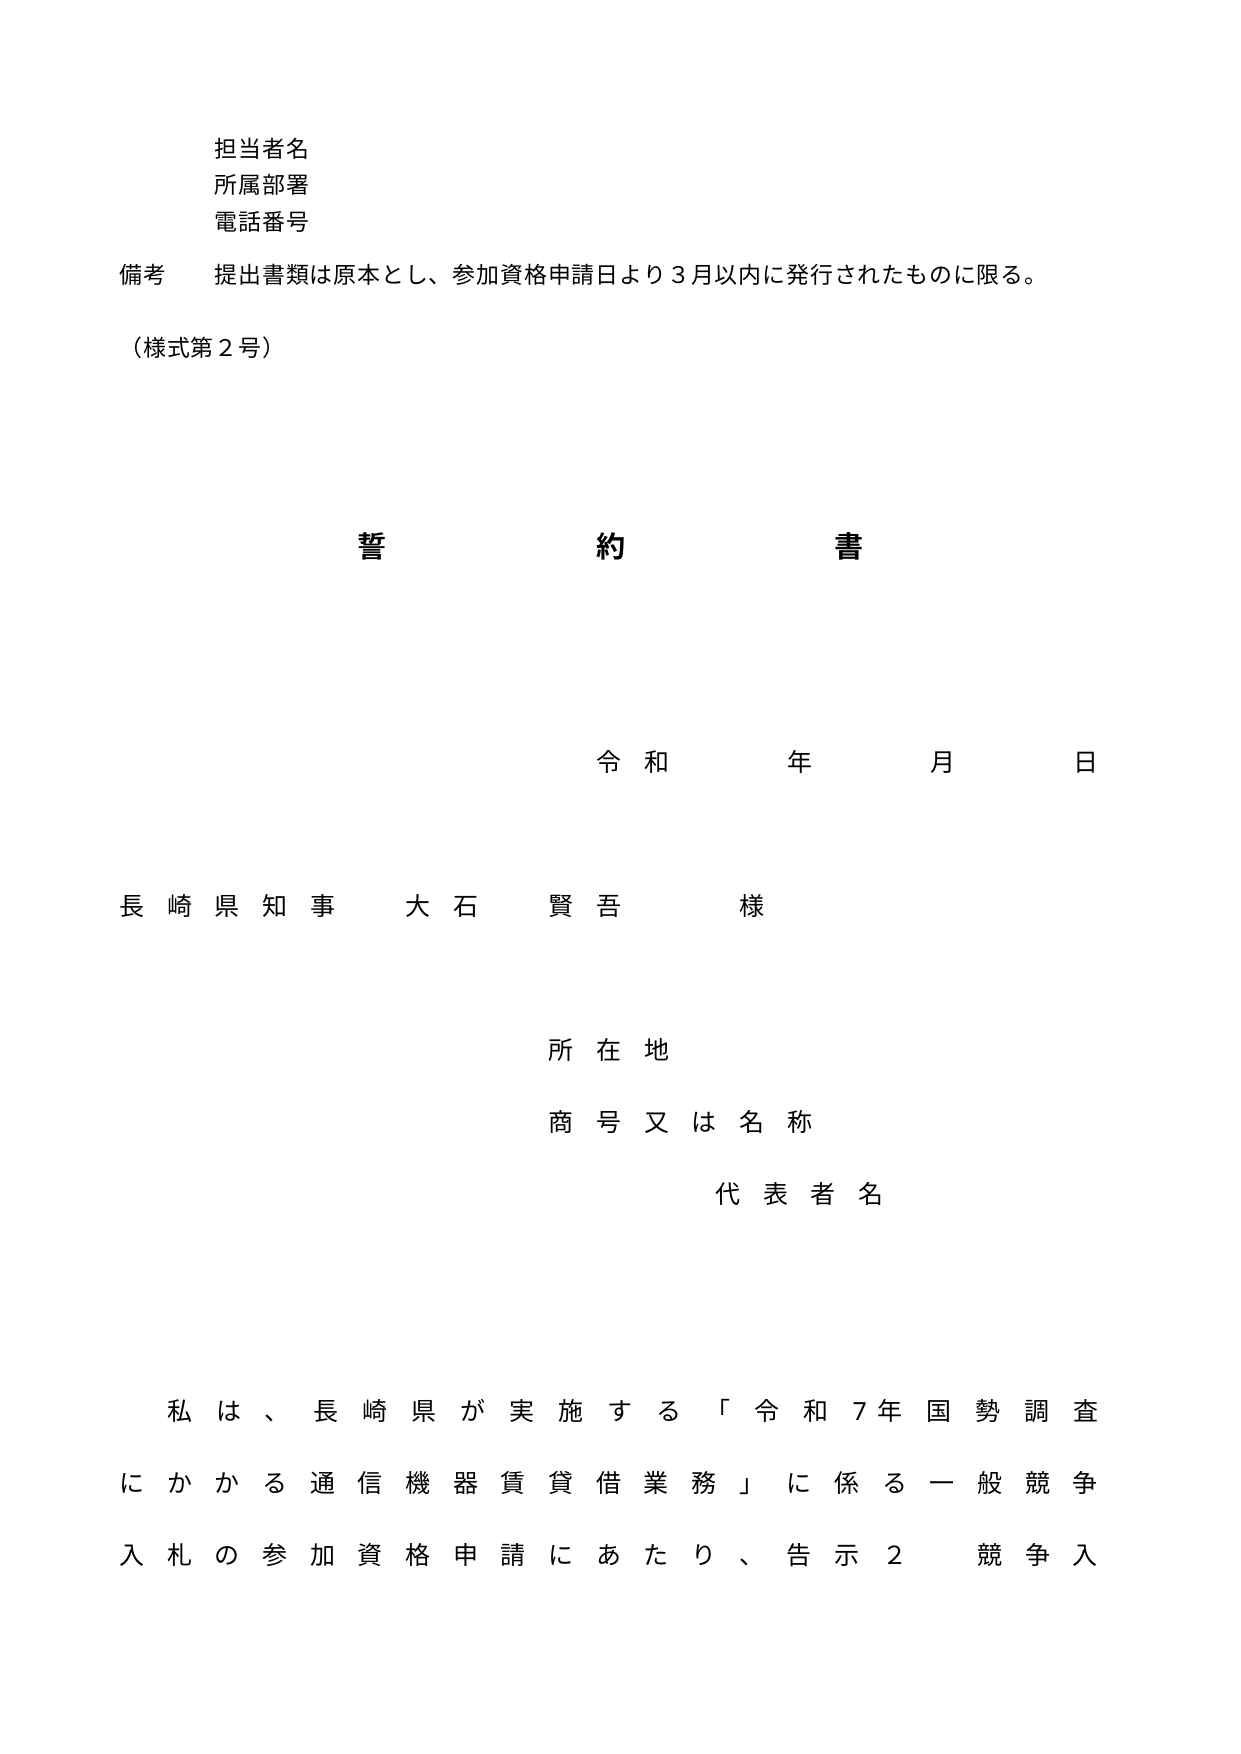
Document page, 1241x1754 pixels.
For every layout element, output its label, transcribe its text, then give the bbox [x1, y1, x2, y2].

text 代表者名 [119, 1157, 1121, 1229]
text 電話番号 [119, 202, 1121, 238]
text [119, 1373, 1121, 1589]
text 備考 提出書類は原本とし、参加資格申請日より３月以内に発行されたものに限る。 [119, 256, 1121, 292]
text （様式第２号） [119, 328, 1121, 364]
text 担当者名 [119, 130, 1121, 166]
text 令和 年 月 日 [119, 724, 1121, 797]
text 誓 約 書 [119, 508, 1121, 580]
text 商号又は名称 [119, 1085, 1121, 1157]
text 長崎県知事 大石 賢吾 様 [119, 869, 1121, 941]
text 所在地 [119, 1013, 1121, 1085]
text 所属部署 [119, 166, 1121, 202]
